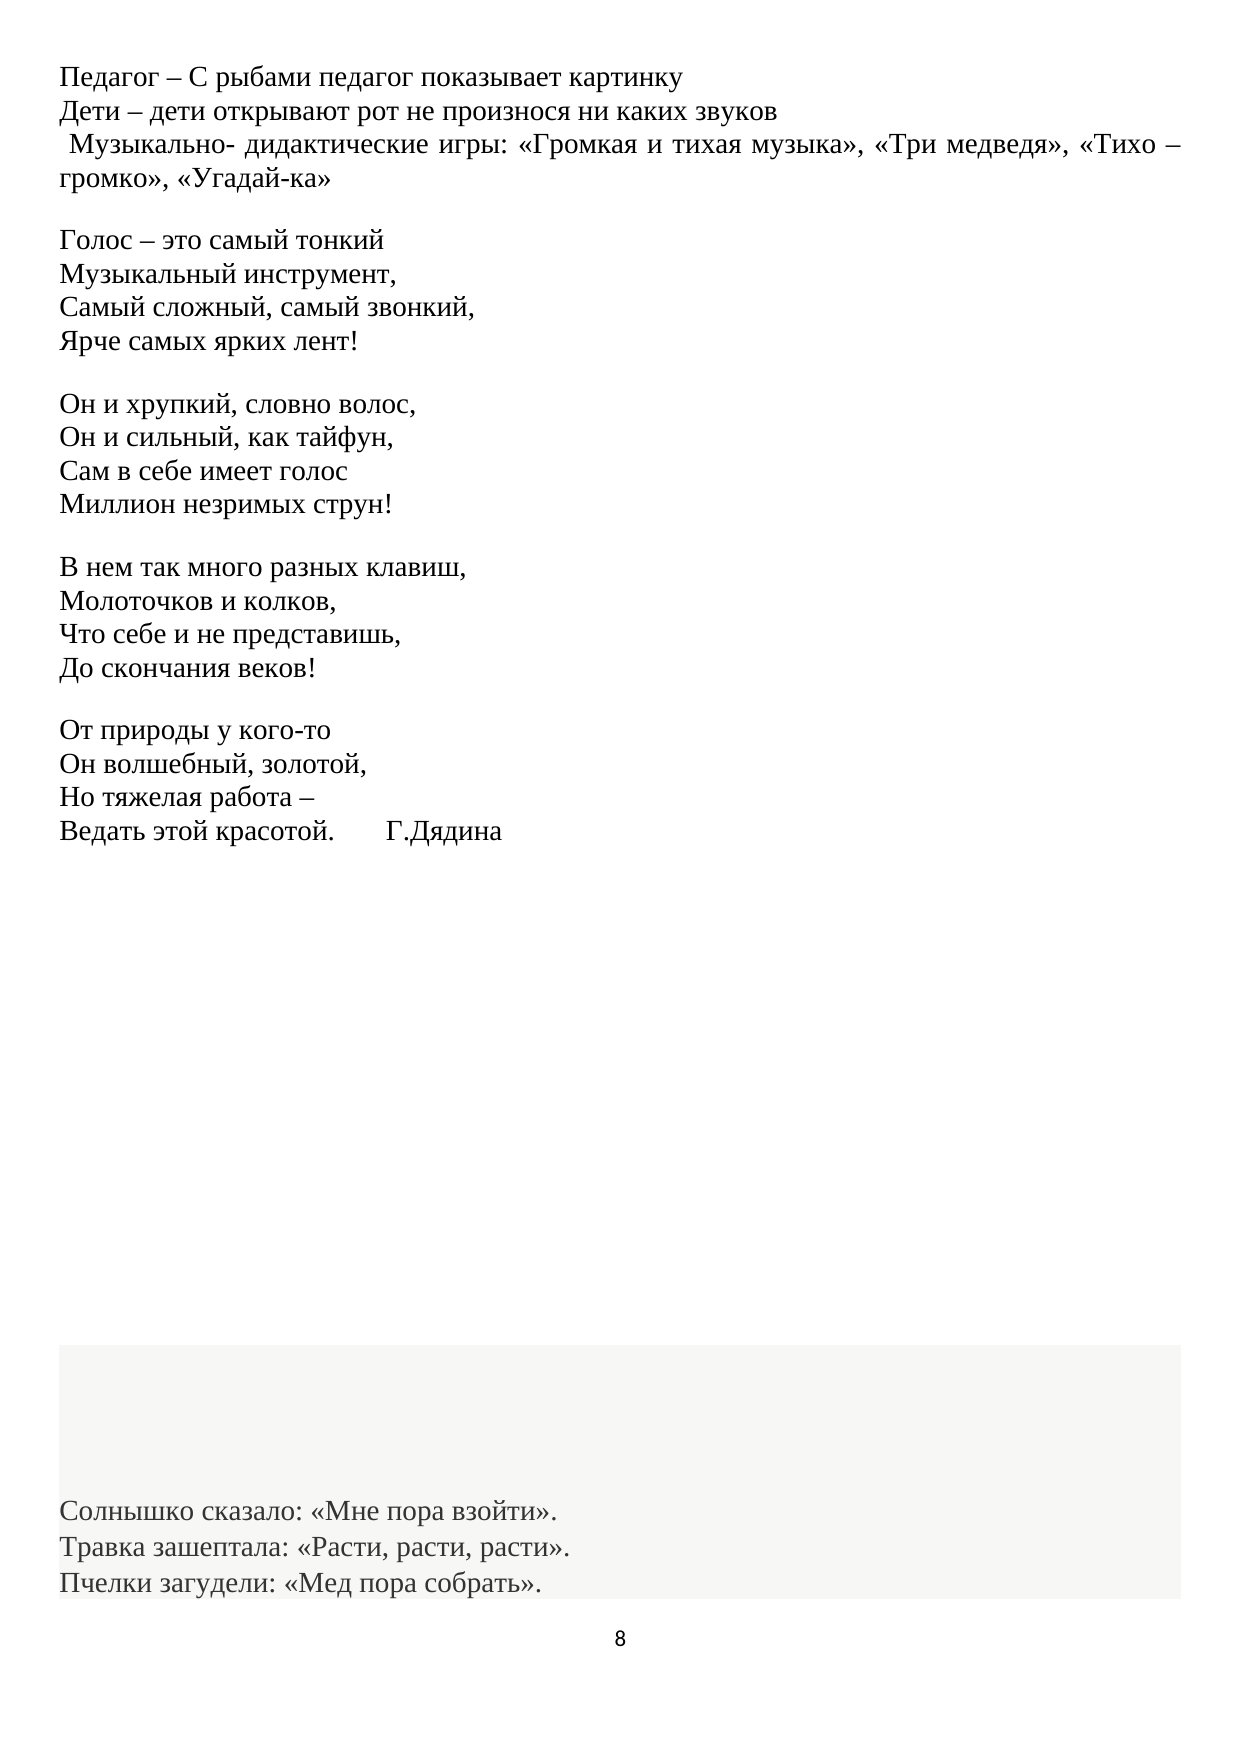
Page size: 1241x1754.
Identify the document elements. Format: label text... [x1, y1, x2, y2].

text Он и хрупкий, словно волос, Он и сильный, как тайфун, Сам в себе имеет голос Миллион незримых струн! [59, 386, 1181, 520]
text Педагог – С рыбами педагог показывает картинку [59, 59, 1181, 93]
text Травка зашептала: «Расти, расти, расти». [59, 1527, 1181, 1563]
text Пчелки загудели: «Мед пора собрать». [59, 1563, 1181, 1599]
text От природы у кого-то Он волшебный, золотой, Но тяжелая работа – Ведать этой красотой. Г.Дядина [59, 712, 1181, 847]
text Дети – дети открывают рот не произнося ни каких звуков [59, 93, 1181, 126]
text Солнышко сказало: «Мне пора взойти». [59, 1490, 1181, 1527]
text В нем так много разных клавиш, Молоточков и колков, Что себе и не представишь, До скончания веков! [59, 549, 1181, 683]
text Голос – это самый тонкий Музыкальный инструмент, Самый сложный, самый звонкий, Ярче самых ярких лент! [59, 222, 1181, 357]
text Музыкально- дидактические игры: «Громкая и тихая музыка», «Три медведя», «Тихо –громко», «Угадай-ка» [59, 126, 1181, 193]
